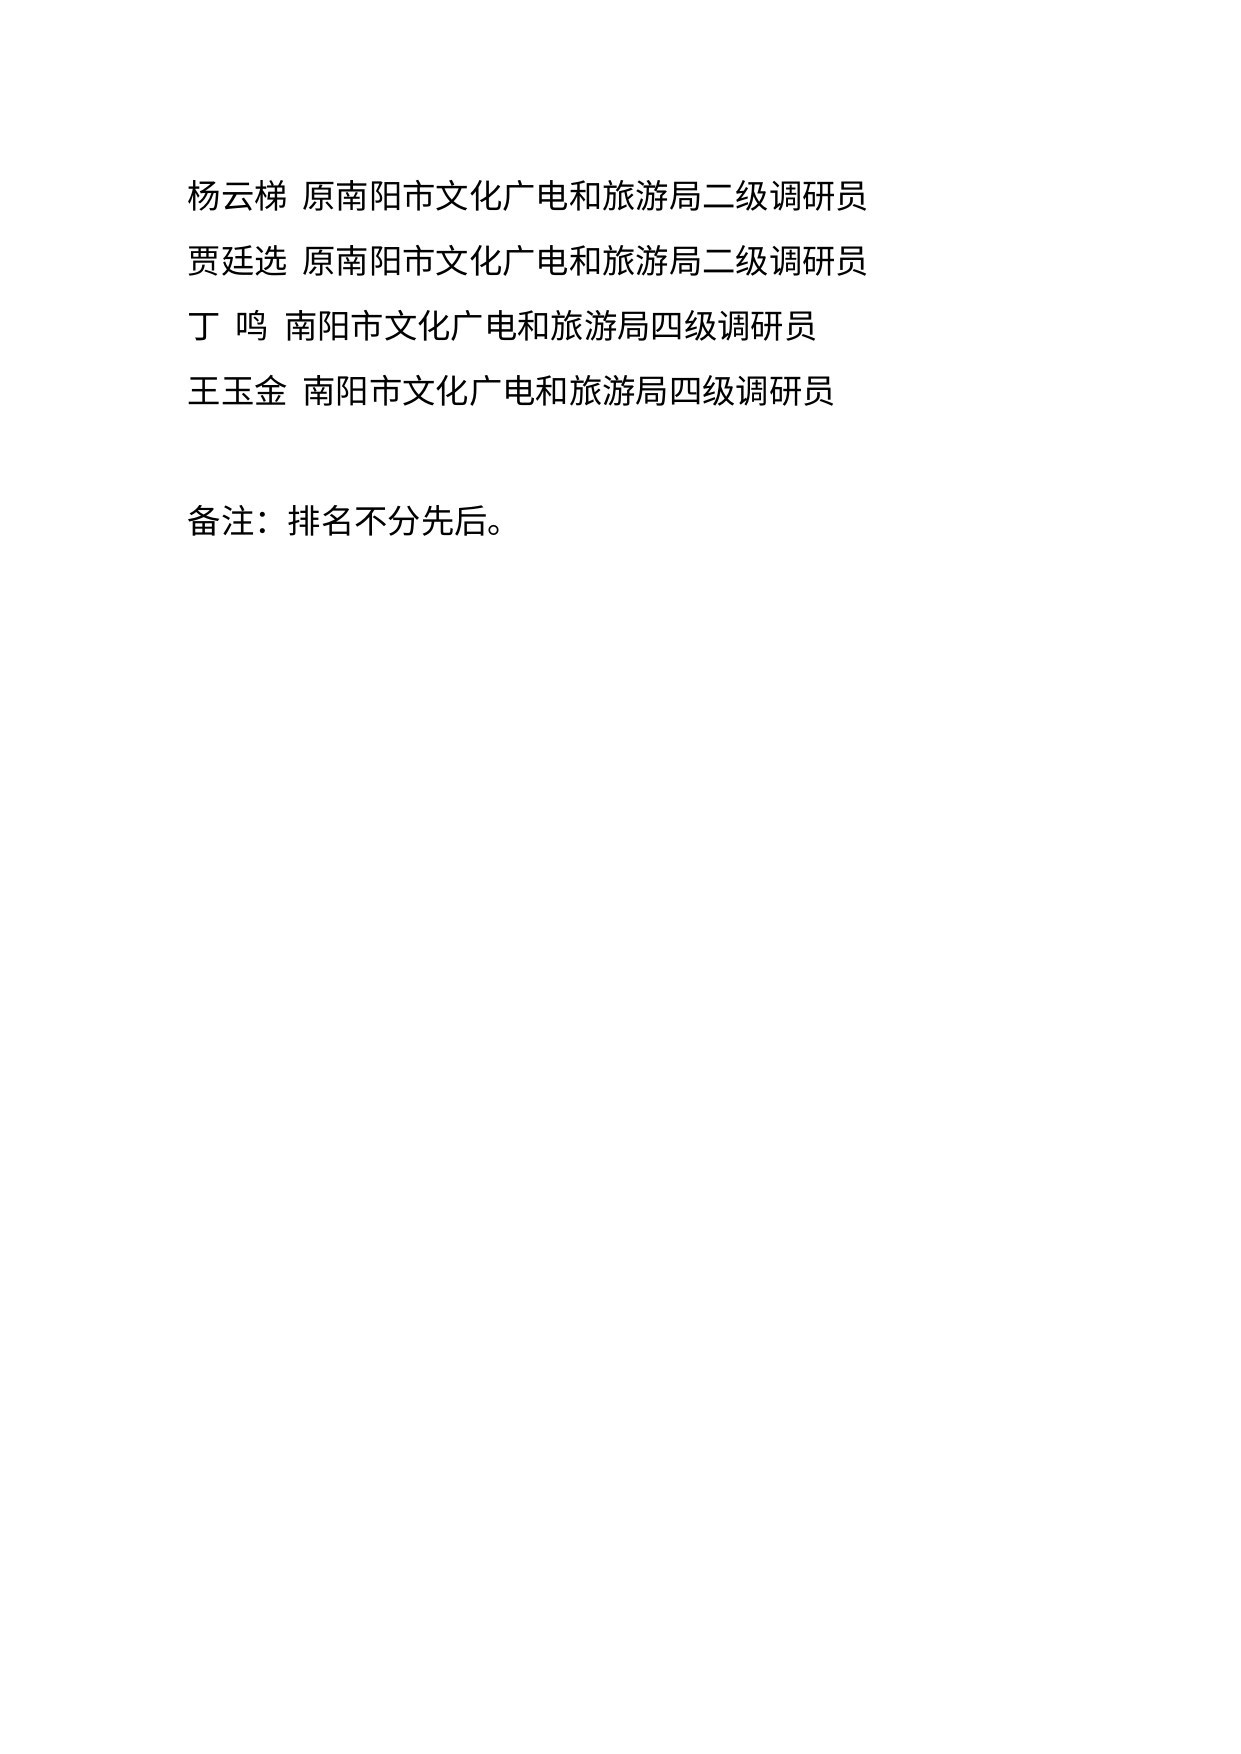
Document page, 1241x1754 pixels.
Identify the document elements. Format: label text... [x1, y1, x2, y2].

text 备注：排名不分先后。 [187, 487, 1053, 552]
text 贾廷选 原南阳市文化广电和旅游局二级调研员 [187, 227, 1053, 292]
text 丁 鸣 南阳市文化广电和旅游局四级调研员 [187, 292, 1053, 357]
text 王玉金 南阳市文化广电和旅游局四级调研员 [187, 357, 1053, 422]
text 杨云梯 原南阳市文化广电和旅游局二级调研员 [187, 162, 1053, 227]
